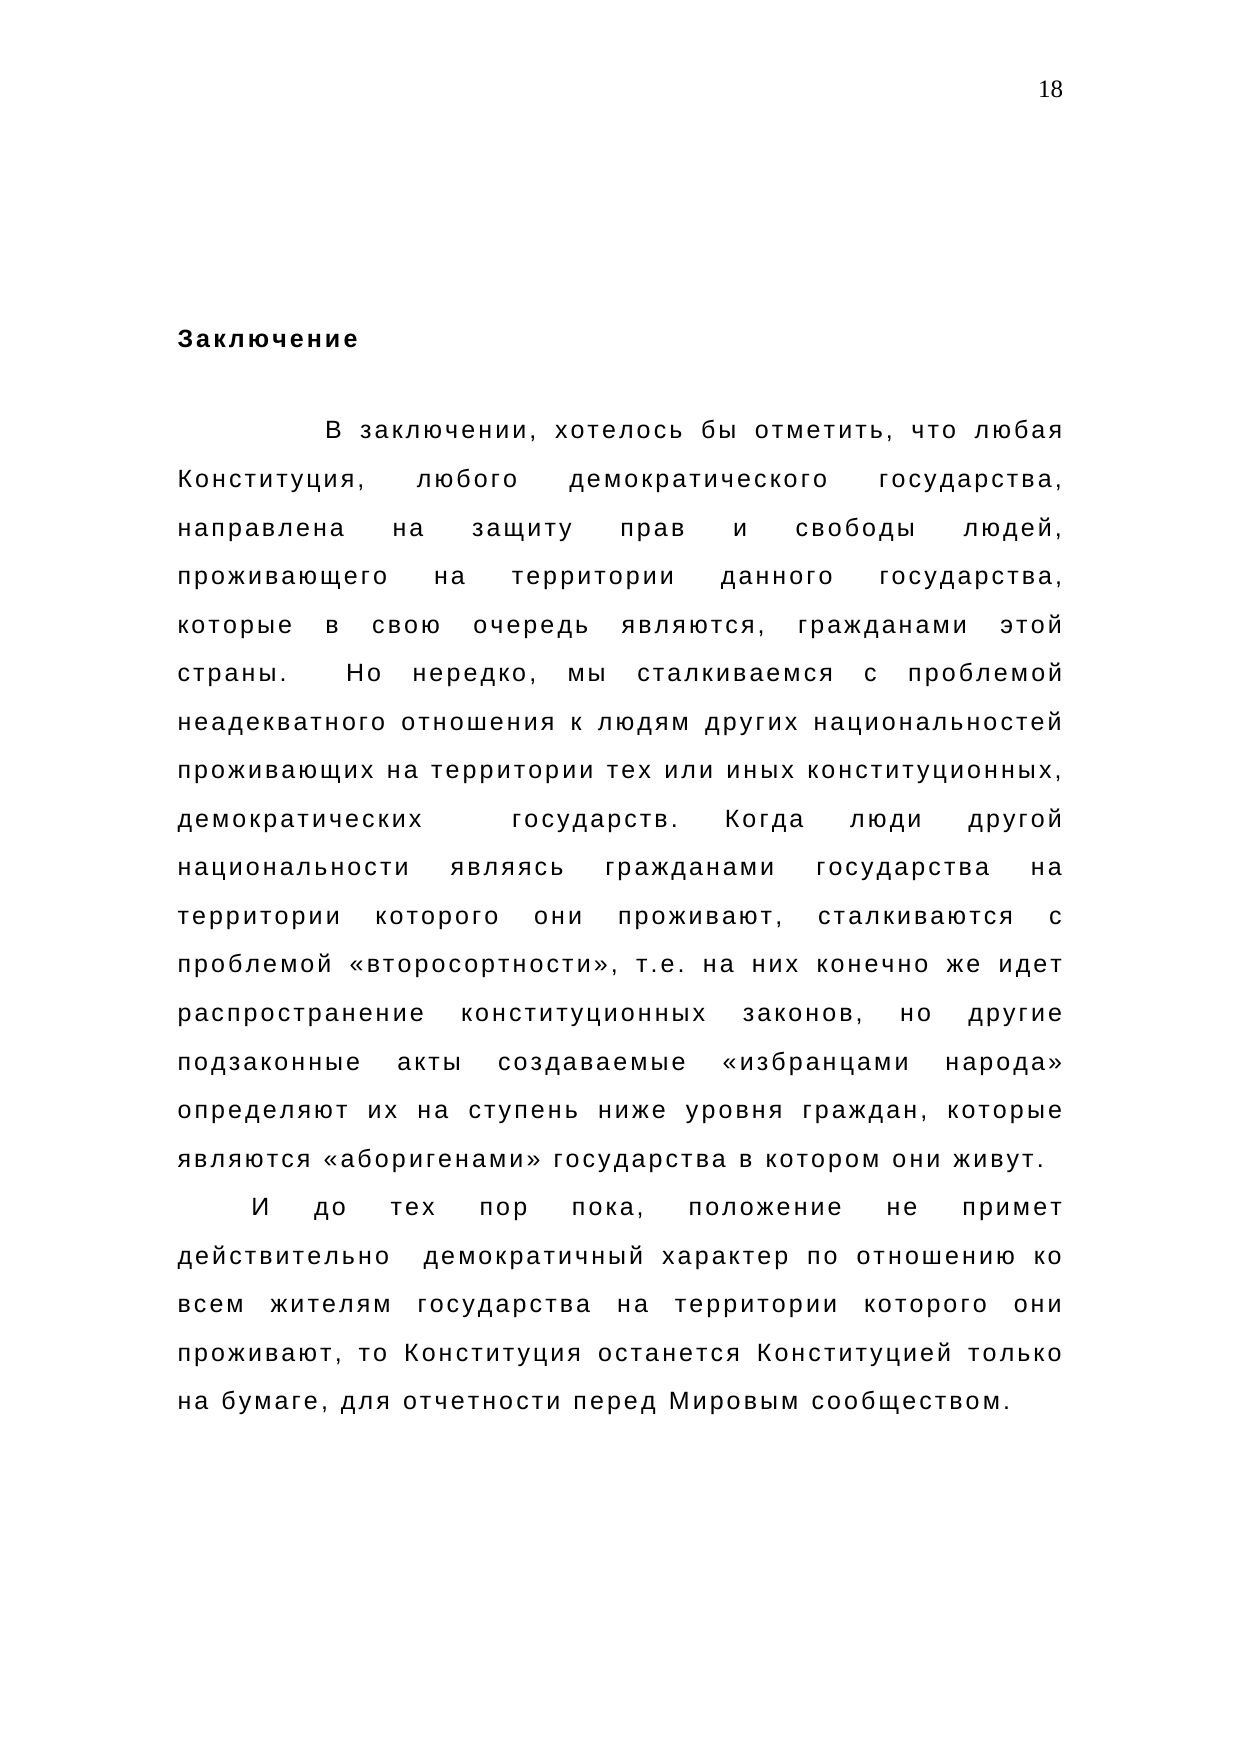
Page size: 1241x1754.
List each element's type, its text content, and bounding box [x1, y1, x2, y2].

text И до тех пор пока, положение не примет действительно демократичный характер по отношению ко всем жителям государства на территории которого они проживают, то Конституция останется Конституцией только на бумаге, для отчетности перед Мировым сообществом. [177, 1188, 1063, 1415]
subtitle Заключение [177, 320, 1063, 353]
text В заключении, хотелось бы отметить, что любая Конституция, любого демократического государства, направлена на защиту прав и свободы людей, проживающего на территории данного государства, которые в свою очередь являются, гражданами этой страны. Но нередко, мы сталкиваемся с проблемой неадекватного отношения к людям других национальностей проживающих на территории тех или иных конституционных, демократических государств. Когда люди другой национальности являясь гражданами государства на территории которого они проживают, сталкиваются с проблемой «второсортности», т.е. на них конечно же идет распространение конституционных законов, но другие подзаконные акты создаваемые «избранцами народа» определяют их на ступень ниже уровня граждан, которые являются «аборигенами» государства в котором они живут. [177, 412, 1063, 1172]
